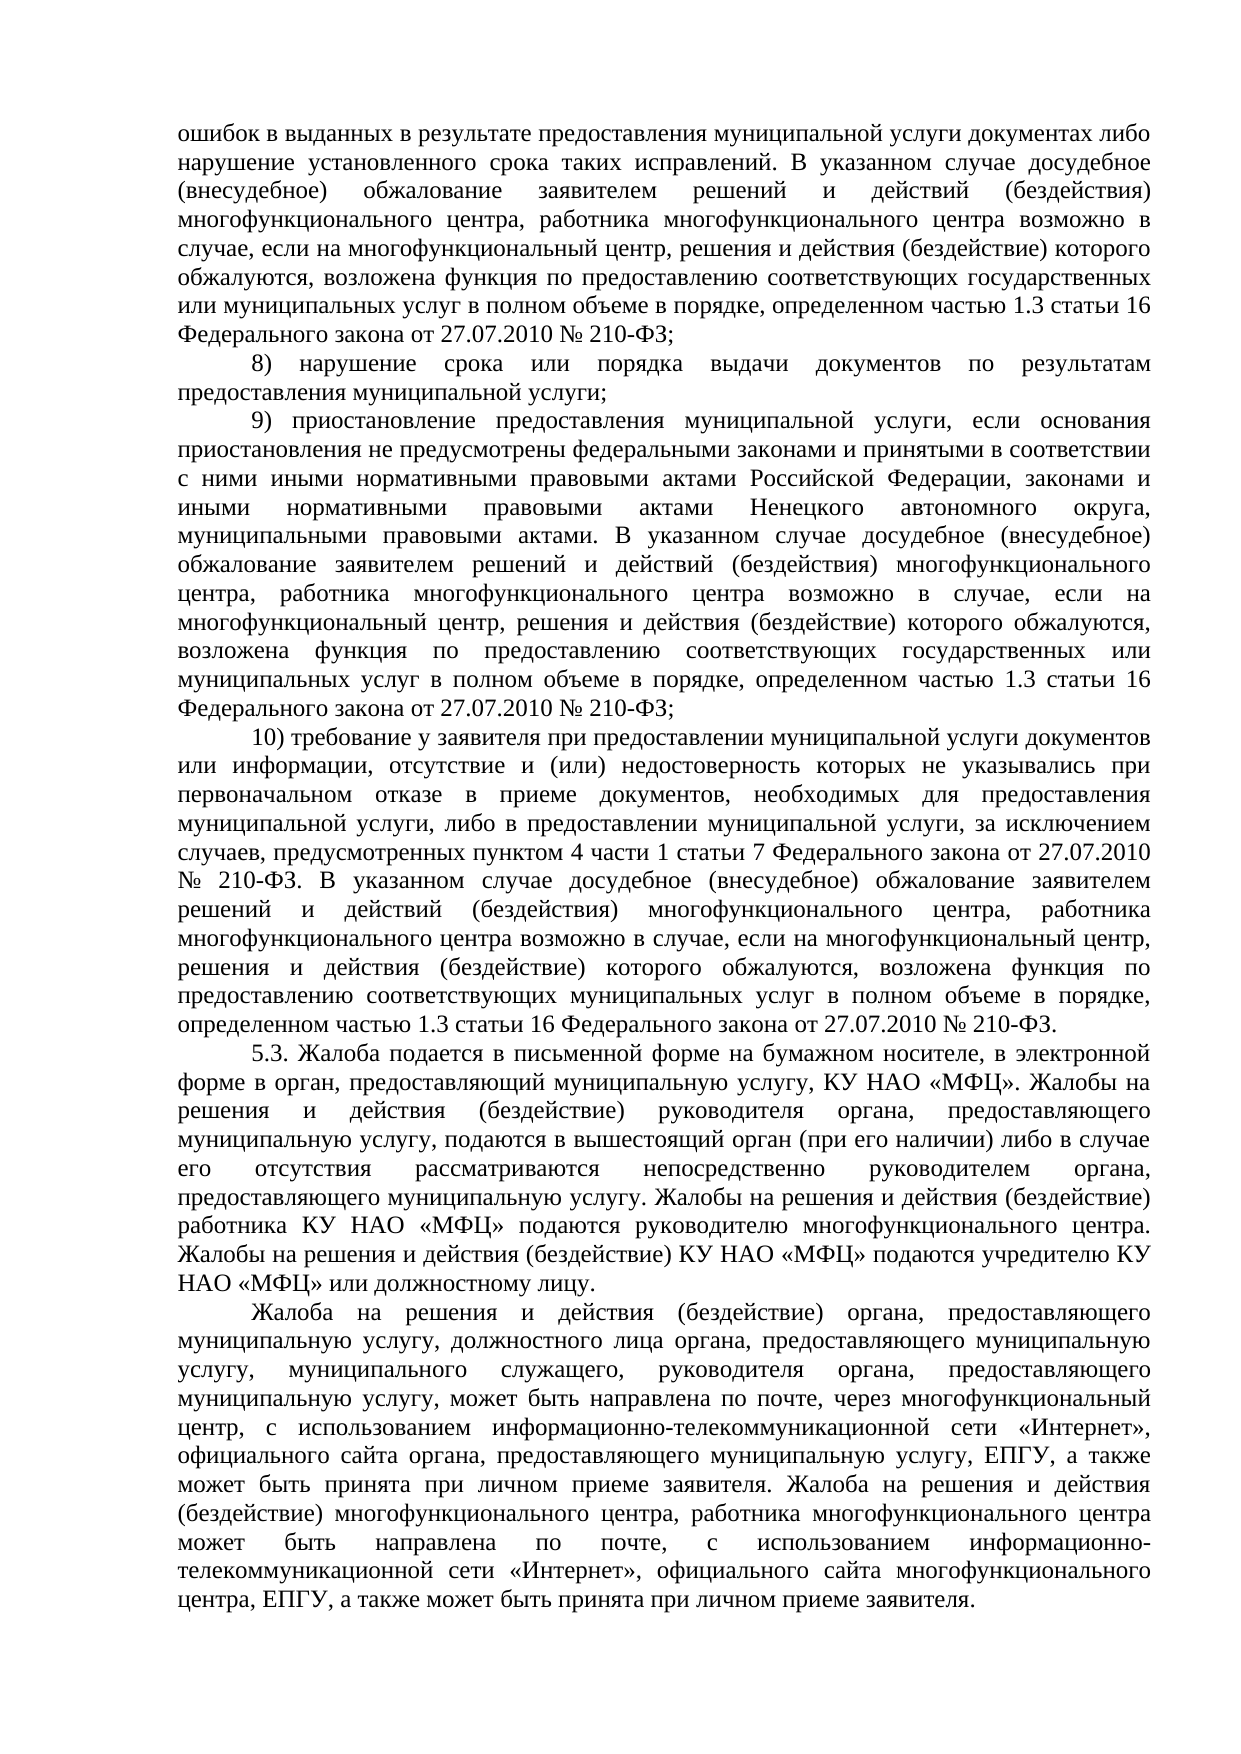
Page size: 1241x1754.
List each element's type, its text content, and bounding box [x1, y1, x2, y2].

list Жалоба на решения и действия (бездействие) органа, предоставляющего муниципальную услугу, должностного лица органа, предоставляющего муниципальную услугу, муниципального служащего, руководителя органа, предоставляющего муниципальную услугу, может быть направлена по почте, через многофункциональный центр, с использованием информационно-телекоммуникационной сети «Интернет», официального сайта органа, предоставляющего муниципальную услугу, ЕПГУ, а также может быть принята при личном приеме заявителя. Жалоба на решения и действия (бездействие) многофункционального центра, работника многофункционального центра может быть направлена по почте, с использованием информационно-телекоммуникационной сети «Интернет», официального сайта многофункционального центра, ЕПГУ, а также может быть принята при личном приеме заявителя. [177, 1297, 1152, 1613]
text 9) приостановление предоставления муниципальной услуги, если основания приостановления не предусмотрены федеральными законами и принятыми в соответствии с ними иными нормативными правовыми актами Российской Федерации, законами и иными нормативными правовыми актами Ненецкого автономного округа, муниципальными правовыми актами. В указанном случае досудебное (внесудебное) обжалование заявителем решений и действий (бездействия) многофункционального центра, работника многофункционального центра возможно в случае, если на многофункциональный центр, решения и действия (бездействие) которого обжалуются, возложена функция по предоставлению соответствующих государственных или муниципальных услуг в полном объеме в порядке, определенном частью 1.3 статьи 16 Федерального закона от 27.07.2010 № 210-ФЗ; [177, 406, 1152, 722]
text 8) нарушение срока или порядка выдачи документов по результатам предоставления муниципальной услуги; [177, 348, 1152, 406]
list 5.3. Жалоба подается в письменной форме на бумажном носителе, в электронной форме в орган, предоставляющий муниципальную услугу, КУ НАО «МФЦ». Жалобы на решения и действия (бездействие) руководителя органа, предоставляющего муниципальную услугу, подаются в вышестоящий орган (при его наличии) либо в случае его отсутствия рассматриваются непосредственно руководителем органа, предоставляющего муниципальную услугу. Жалобы на решения и действия (бездействие) работника КУ НАО «МФЦ» подаются руководителю многофункционального центра. Жалобы на решения и действия (бездействие) КУ НАО «МФЦ» подаются учредителю КУ НАО «МФЦ» или должностному лицу. [177, 1038, 1152, 1297]
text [177, 118, 1152, 348]
list 10) требование у заявителя при предоставлении муниципальной услуги документов или информации, отсутствие и (или) недостоверность которых не указывались при первоначальном отказе в приеме документов, необходимых для предоставления муниципальной услуги, либо в предоставлении муниципальной услуги, за исключением случаев, предусмотренных пунктом 4 части 1 статьи 7 Федерального закона от 27.07.2010 № 210-ФЗ. В указанном случае досудебное (внесудебное) обжалование заявителем решений и действий (бездействия) многофункционального центра, работника многофункционального центра возможно в случае, если на многофункциональный центр, решения и действия (бездействие) которого обжалуются, возложена функция по предоставлению соответствующих муниципальных услуг в полном объеме в порядке, определенном частью 1.3 статьи 16 Федерального закона от 27.07.2010 № 210-ФЗ. [177, 722, 1152, 1038]
